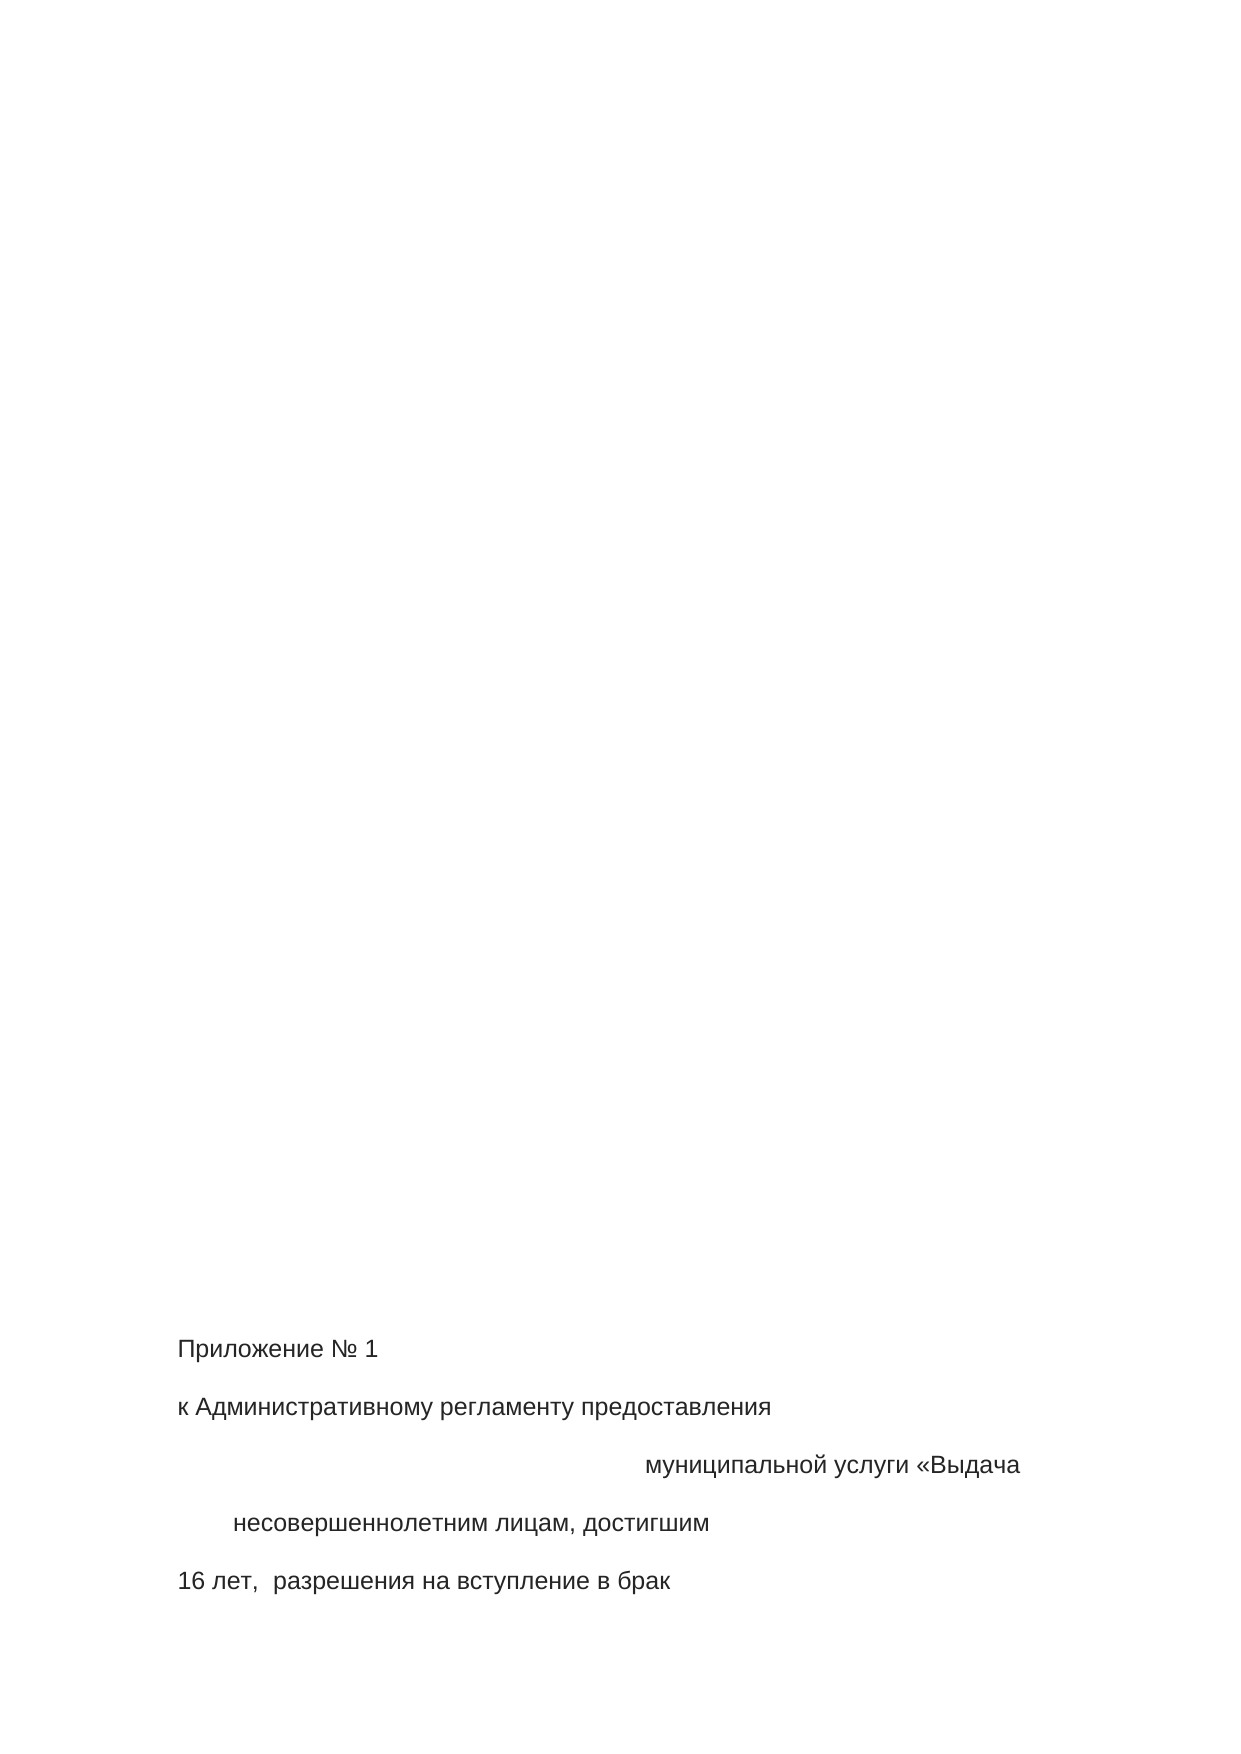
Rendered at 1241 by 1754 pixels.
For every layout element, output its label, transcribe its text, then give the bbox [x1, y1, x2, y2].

text к Административному регламенту предоставления [177, 1392, 1152, 1421]
text несовершеннолетним лицам, достигшим [177, 1508, 1152, 1537]
text Приложение № 1 [177, 1334, 1152, 1363]
text 16 лет, разрешения на вступление в брак [177, 1566, 1152, 1595]
text муниципальной услуги «Выдача [177, 1450, 1152, 1479]
